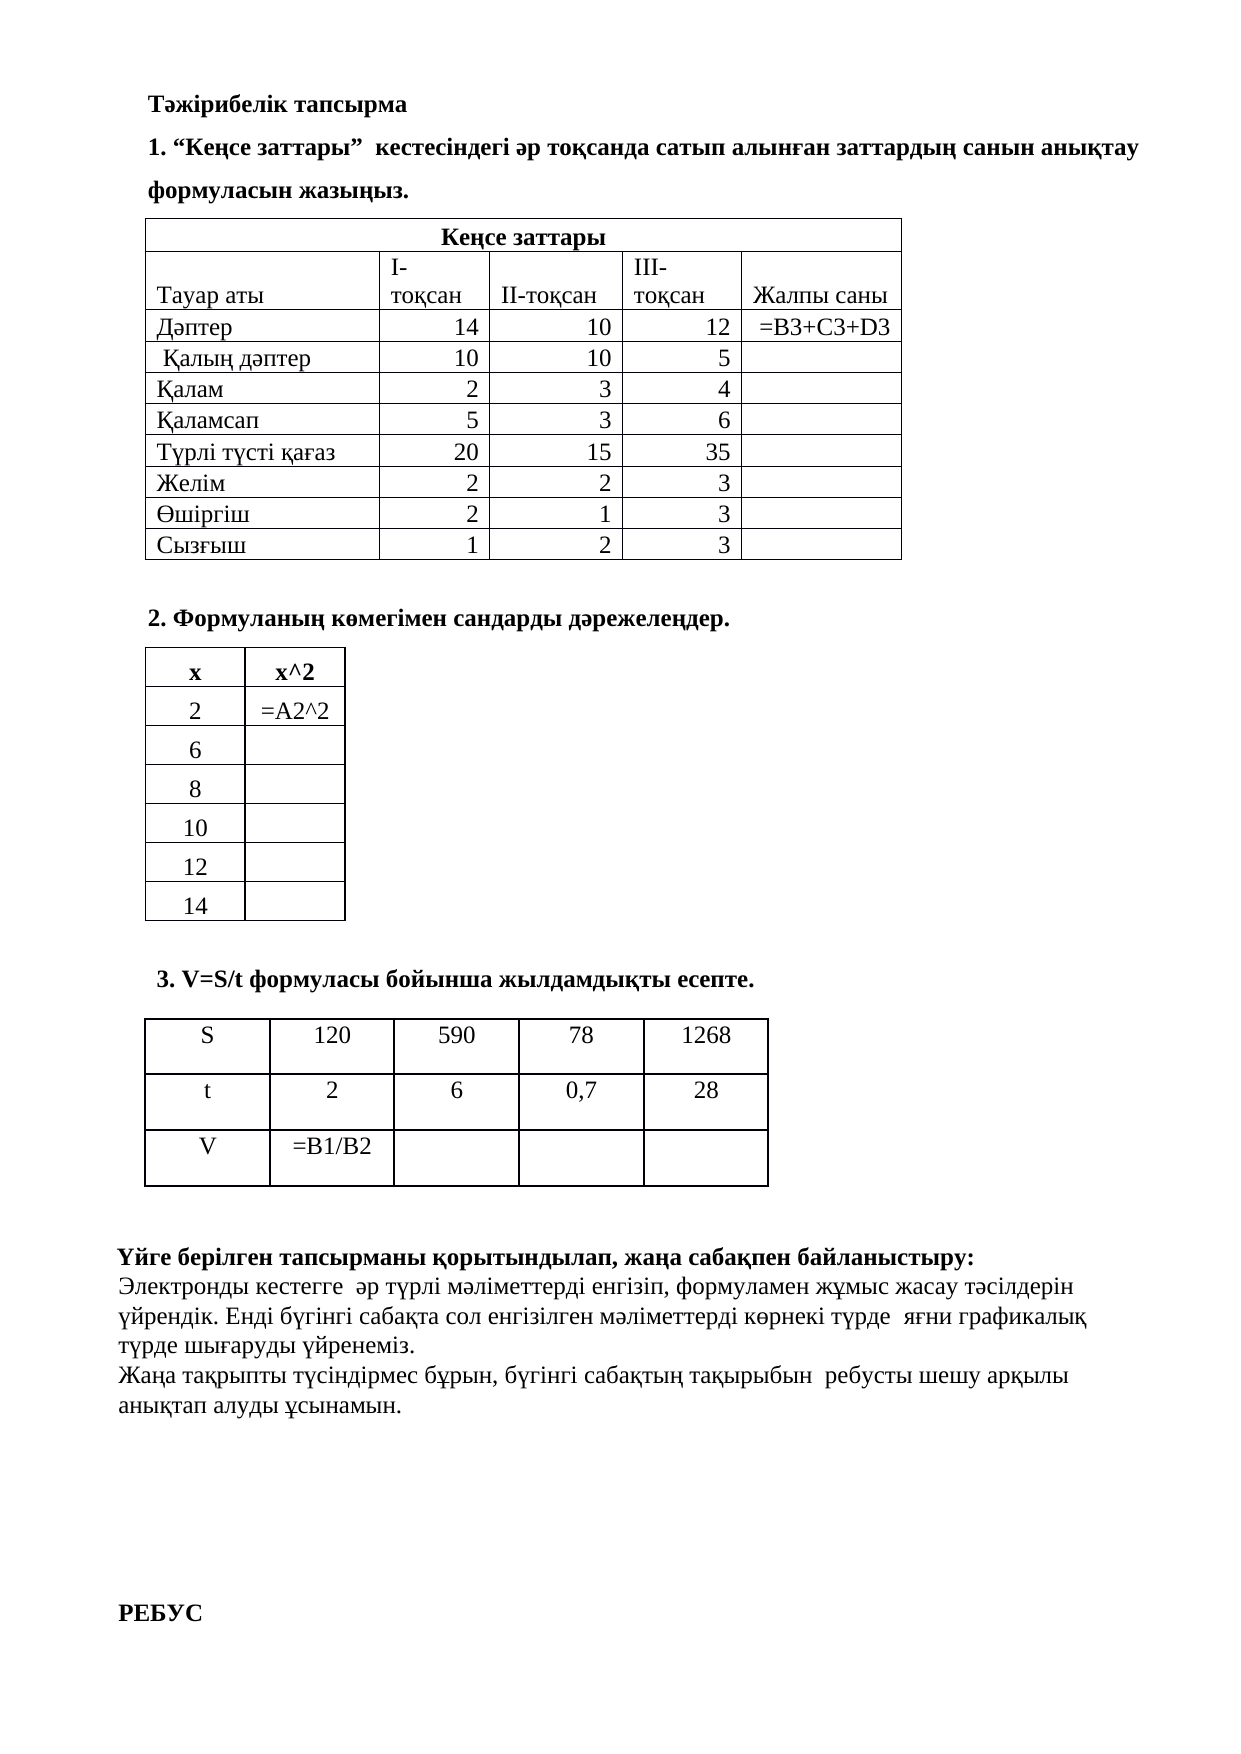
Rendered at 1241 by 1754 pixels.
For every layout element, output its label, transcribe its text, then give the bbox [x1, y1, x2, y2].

table_cell 5 [380, 404, 489, 434]
table_cell =B3+C3+D3 [742, 310, 901, 341]
table_cell 14 [146, 882, 244, 920]
text РЕБУС [118, 1597, 1152, 1627]
text Үйге берілген тапсырманы қорытындылап, жаңа сабақпен байланыстыру: [110, 1241, 1152, 1270]
table_cell Желім [146, 467, 379, 497]
table_cell Тауар аты [146, 252, 379, 309]
text Жаңа тақрыпты түсіндірмес бұрын, бүгінгі сабақтың тақырыбын ребусты шешу арқылы анықтап алуды ұсынамын. [118, 1359, 1152, 1419]
table_cell 15 [490, 435, 622, 466]
table_cell [742, 467, 901, 497]
table_cell Қалам [146, 373, 379, 403]
table_cell 1 [490, 498, 622, 528]
table_cell 2 [380, 467, 489, 497]
table_cell S [146, 1020, 269, 1073]
table_cell 78 [520, 1020, 643, 1073]
table_cell 0,7 [520, 1075, 643, 1129]
table_cell [742, 529, 901, 559]
table_header х [146, 648, 244, 686]
table_cell [395, 1131, 518, 1185]
table_cell ІІ-тоқсан [490, 252, 622, 309]
table_cell 3 [623, 467, 741, 497]
table_cell 3 [623, 498, 741, 528]
table_cell 590 [395, 1020, 518, 1073]
table_cell 2 [146, 687, 244, 725]
table_cell Қалың дәптер [146, 342, 379, 372]
text 1. “Кеңсе заттары” кестесіндегі әр тоқсанда сатып алынған заттардың санын анықтау формуласын жазыңыз. [148, 132, 1152, 204]
table_cell 2 [380, 373, 489, 403]
table_cell 1 [380, 529, 489, 559]
table_cell 3 [490, 373, 622, 403]
table_cell =A2^2 [246, 687, 344, 725]
table_cell [246, 765, 344, 803]
table_cell Өшіргіш [146, 498, 379, 528]
table_cell [645, 1131, 767, 1185]
table_cell 6 [146, 726, 244, 764]
table_cell Дәптер [146, 310, 379, 341]
table_cell [246, 726, 344, 764]
table_cell Сызғыш [146, 529, 379, 559]
table_cell Қаламсап [146, 404, 379, 434]
table_cell 2 [380, 498, 489, 528]
table_cell 2 [490, 467, 622, 497]
table_cell [246, 882, 344, 920]
table_cell 6 [623, 404, 741, 434]
table_cell 1268 [645, 1020, 767, 1073]
table_cell [742, 404, 901, 434]
table_cell 10 [380, 342, 489, 372]
table_cell 120 [271, 1020, 393, 1073]
table_cell 28 [645, 1075, 767, 1129]
table_cell 10 [146, 804, 244, 842]
table_cell 8 [146, 765, 244, 803]
table_cell 3 [490, 404, 622, 434]
table_cell 2 [490, 529, 622, 559]
table_cell 10 [490, 342, 622, 372]
table_cell Түрлі түсті қағаз [146, 435, 379, 466]
table_cell 12 [146, 843, 244, 881]
table_cell V [146, 1131, 269, 1185]
text Тәжірибелік тапсырма [148, 89, 1152, 117]
table_header 3. V=S/t формуласы бойынша жылдамдықты есепте. [145, 964, 768, 1018]
table_cell 5 [623, 342, 741, 372]
table_cell =B1/B2 [271, 1131, 393, 1185]
table_header х^2 [246, 648, 344, 686]
table_cell 35 [623, 435, 741, 466]
table_cell 12 [623, 310, 741, 341]
table_cell 14 [380, 310, 489, 341]
table_cell Жалпы саны [742, 252, 901, 309]
table_header Кеңсе заттары [146, 219, 901, 251]
table_cell [742, 498, 901, 528]
table_cell ІІІ-тоқсан [623, 252, 741, 309]
text Электронды кестегге әр түрлі мәліметтерді енгізіп, формуламен жұмыс жасау тәсілдерін үйрендік. Енді бүгінгі сабақта сол енгізілген мәліметтерді көрнекі түрде яғни графикалық түрде шығаруды үйренеміз. [118, 1270, 1152, 1359]
table_cell 10 [490, 310, 622, 341]
table_cell І-тоқсан [380, 252, 489, 309]
table_cell [520, 1131, 643, 1185]
table_cell 4 [623, 373, 741, 403]
text 2. Формуланың көмегімен сандарды дәрежелеңдер. [148, 603, 1152, 632]
table_cell 6 [395, 1075, 518, 1129]
table_cell [246, 804, 344, 842]
table_cell [742, 435, 901, 466]
table_cell t [146, 1075, 269, 1129]
table_cell 2 [271, 1075, 393, 1129]
table_cell [742, 342, 901, 372]
table_cell 3 [623, 529, 741, 559]
table_cell 20 [380, 435, 489, 466]
table_cell [742, 373, 901, 403]
table_cell [246, 843, 344, 881]
